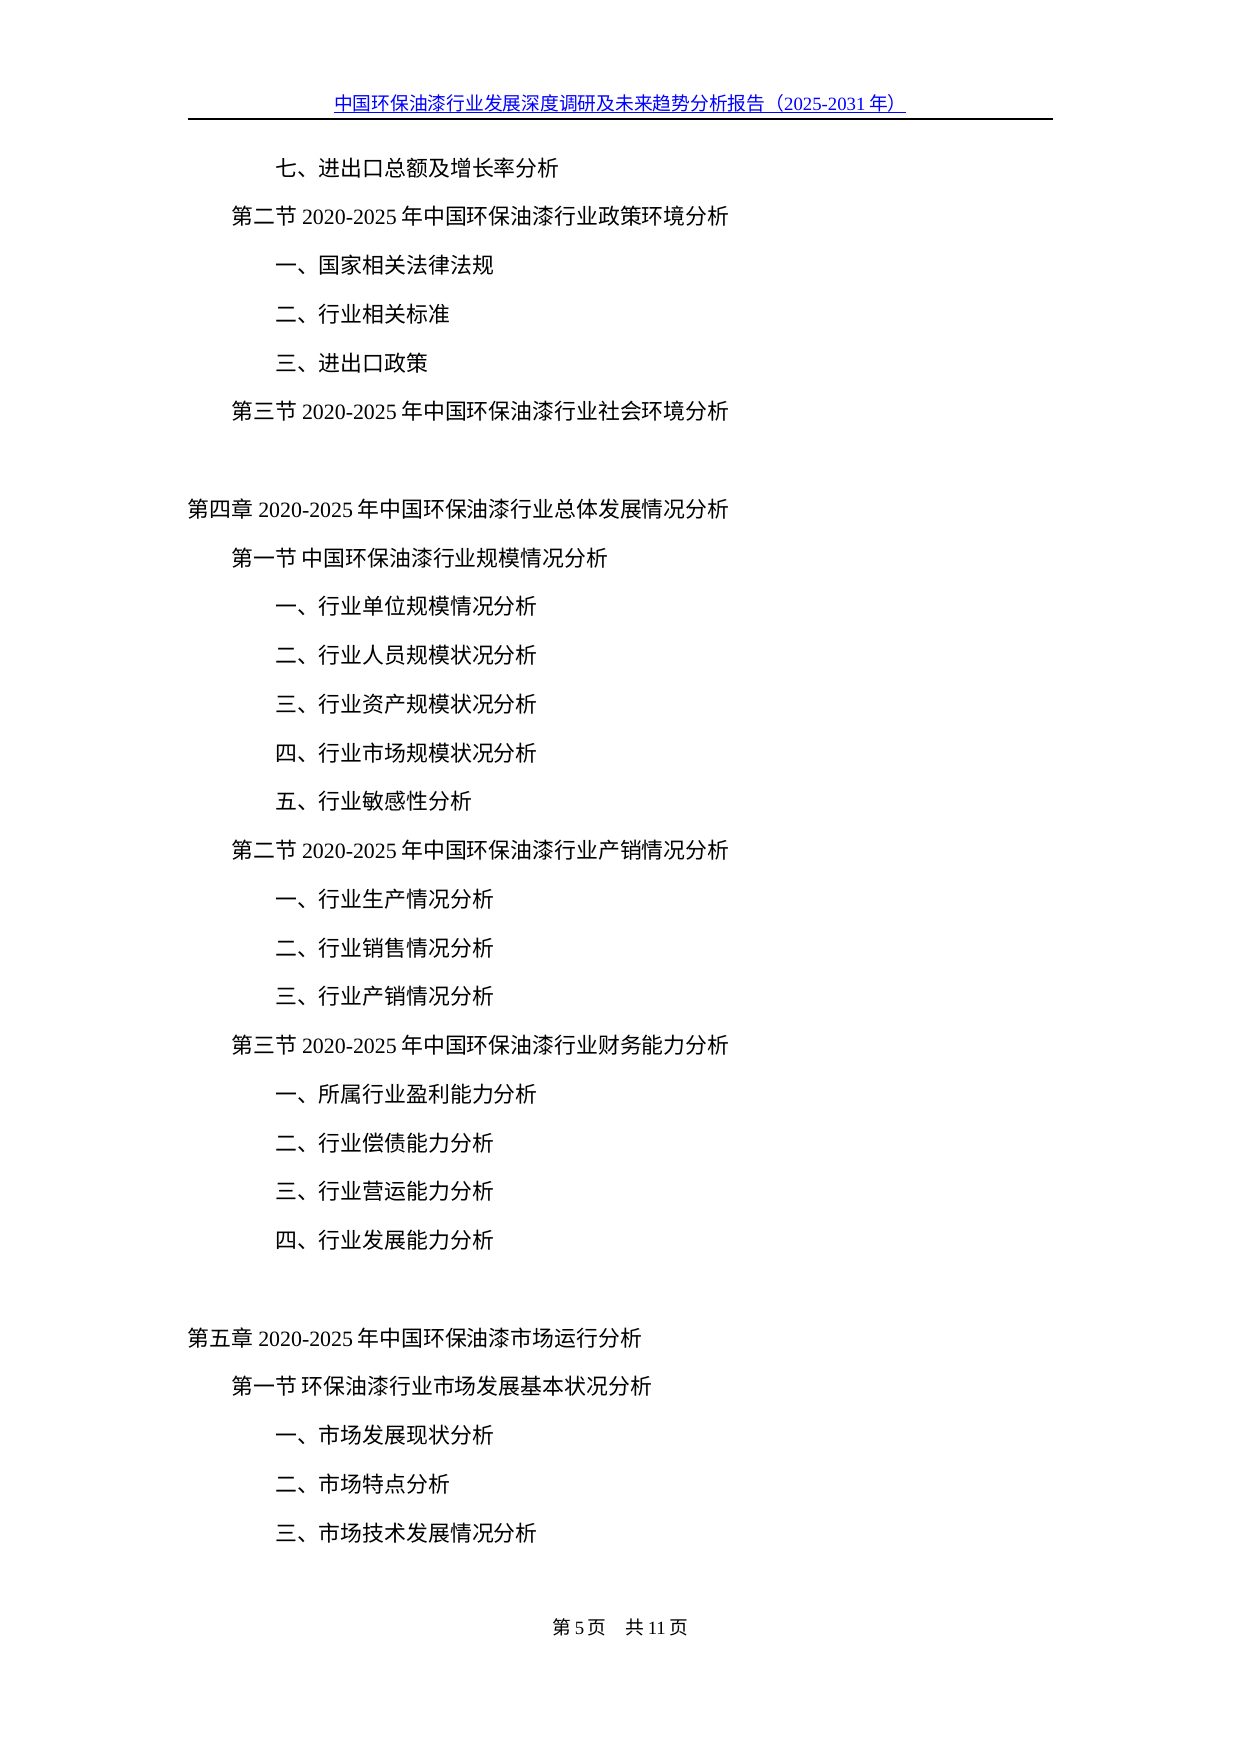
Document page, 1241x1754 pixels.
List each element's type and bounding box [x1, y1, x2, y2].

text [187, 150, 1053, 1548]
